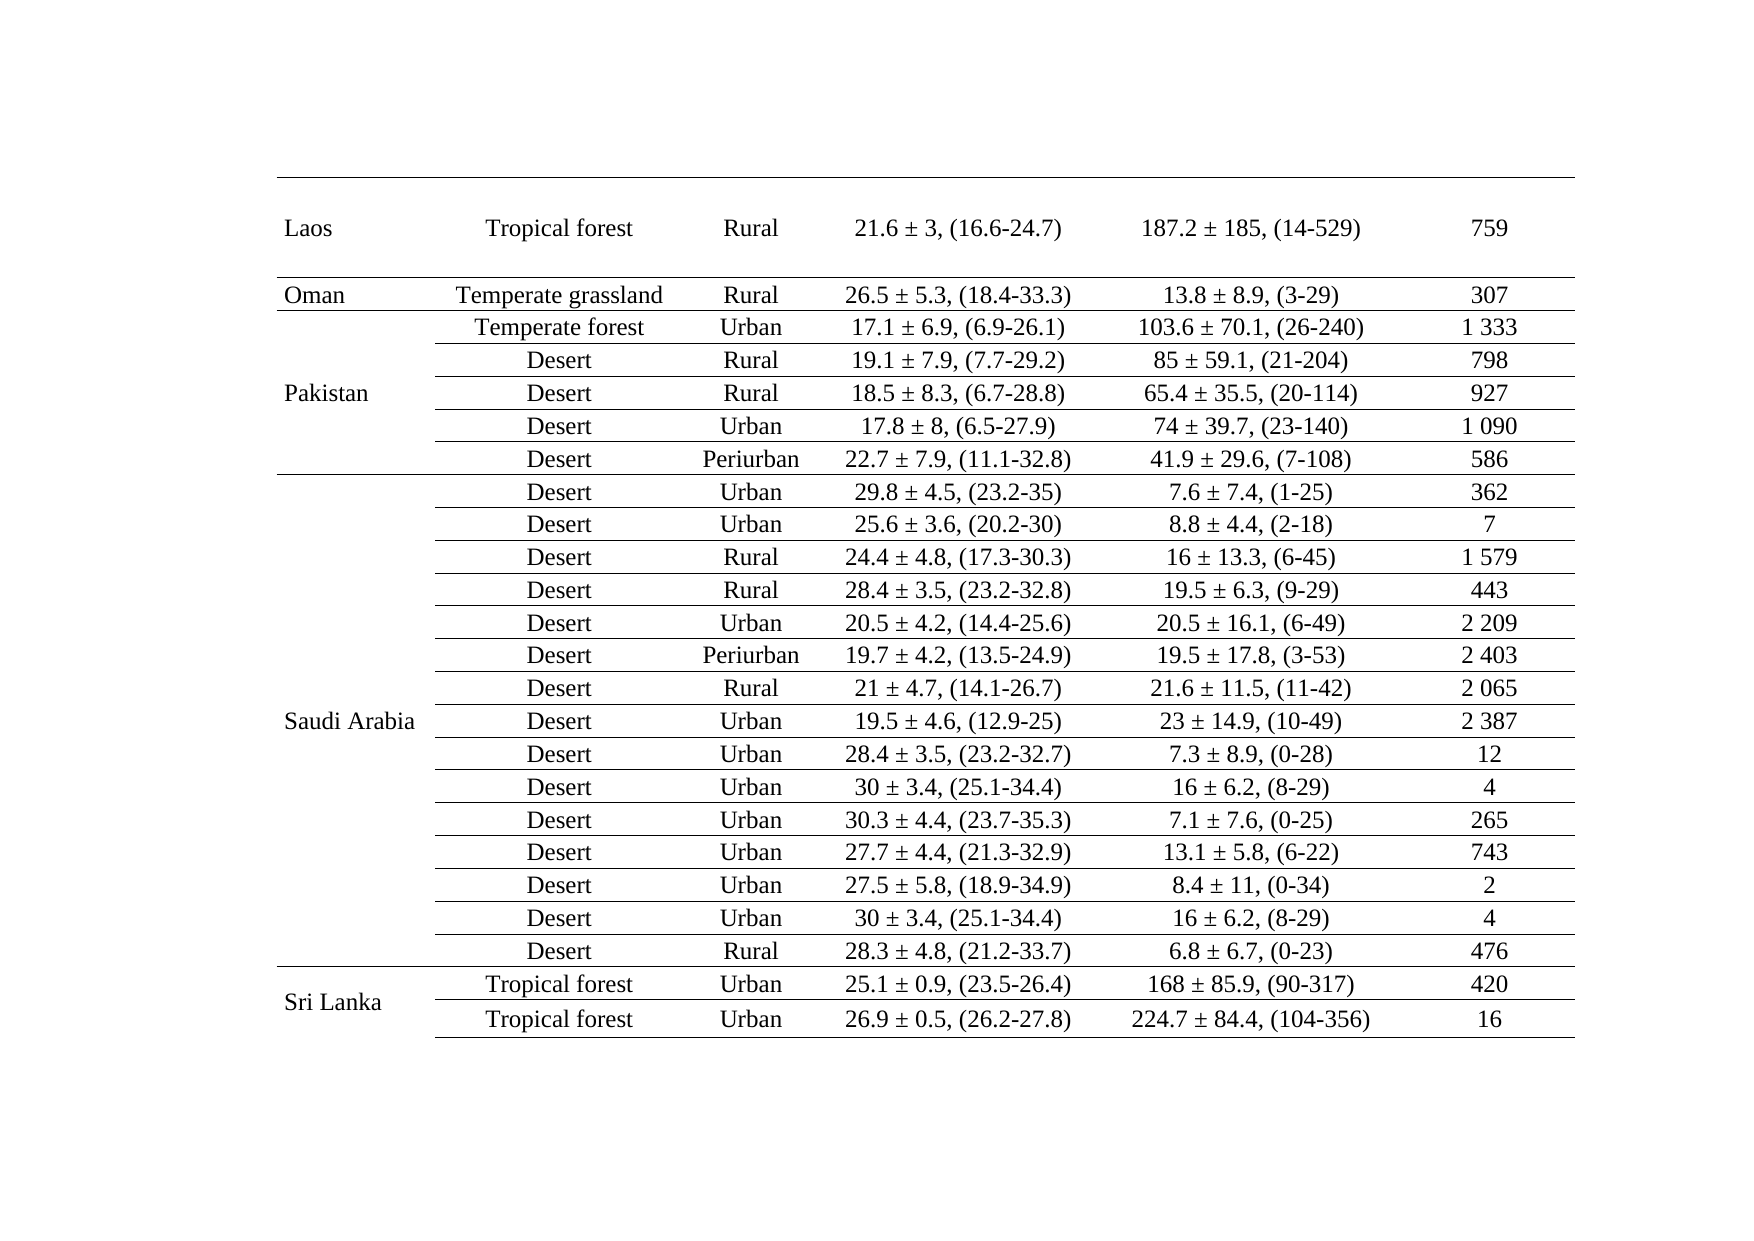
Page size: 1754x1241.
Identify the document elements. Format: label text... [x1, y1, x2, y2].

table_cell Urban [683, 705, 818, 737]
table_cell Urban [683, 803, 818, 835]
table_cell 13.8 ± 8.9, (3-29) [1098, 278, 1404, 310]
table_cell 17.1 ± 6.9, (6.9-26.1) [819, 311, 1098, 343]
table_cell Desert [435, 803, 683, 835]
table_cell Desert [435, 606, 683, 638]
table_cell Urban [683, 836, 818, 868]
table_cell Desert [435, 902, 683, 933]
table_cell 41.9 ± 29.6, (7-108) [1098, 442, 1404, 474]
table_cell 927 [1404, 377, 1575, 408]
table_cell 24.4 ± 4.8, (17.3-30.3) [819, 541, 1098, 572]
table_cell 18.5 ± 8.3, (6.7-28.8) [819, 377, 1098, 408]
table_cell Urban [683, 770, 818, 802]
table_cell 21.6 ± 3, (16.6-24.7) [819, 178, 1098, 277]
table_cell 476 [1404, 935, 1575, 966]
table_cell 4 [1404, 770, 1575, 802]
table_cell 85 ± 59.1, (21-204) [1098, 344, 1404, 376]
table_cell 16 ± 13.3, (6-45) [1098, 541, 1404, 572]
table_cell Urban [683, 475, 818, 507]
table_cell 16 ± 6.2, (8-29) [1098, 770, 1404, 802]
table_cell 21 ± 4.7, (14.1-26.7) [819, 672, 1098, 704]
table_cell Desert [435, 574, 683, 605]
table_cell 2 403 [1404, 639, 1575, 671]
table_cell 8.4 ± 11, (0-34) [1098, 869, 1404, 901]
table_cell 74 ± 39.7, (23-140) [1098, 410, 1404, 441]
table_cell Temperate forest [435, 311, 683, 343]
table_cell Desert [435, 410, 683, 441]
table_cell 7.6 ± 7.4, (1-25) [1098, 475, 1404, 507]
table_cell Desert [435, 475, 683, 507]
table_cell Rural [683, 935, 818, 966]
table_cell 25.6 ± 3.6, (20.2-30) [819, 508, 1098, 540]
table_cell Desert [435, 935, 683, 966]
table_cell 4 [1404, 902, 1575, 933]
table_cell Urban [683, 606, 818, 638]
table_cell 28.4 ± 3.5, (23.2-32.7) [819, 738, 1098, 769]
table_cell 28.4 ± 3.5, (23.2-32.8) [819, 574, 1098, 605]
table_cell Urban [683, 902, 818, 933]
table_cell 23 ± 14.9, (10-49) [1098, 705, 1404, 737]
table_cell 743 [1404, 836, 1575, 868]
table_cell Desert [435, 836, 683, 868]
table_cell 17.8 ± 8, (6.5-27.9) [819, 410, 1098, 441]
table_cell 16 ± 6.2, (8-29) [1098, 902, 1404, 933]
table_cell 30 ± 3.4, (25.1-34.4) [819, 770, 1098, 802]
table_cell 19.1 ± 7.9, (7.7-29.2) [819, 344, 1098, 376]
table_cell 19.7 ± 4.2, (13.5-24.9) [819, 639, 1098, 671]
table_cell 798 [1404, 344, 1575, 376]
table_cell 8.8 ± 4.4, (2-18) [1098, 508, 1404, 540]
table_cell 30.3 ± 4.4, (23.7-35.3) [819, 803, 1098, 835]
table_cell Desert [435, 869, 683, 901]
table_cell 7 [1404, 508, 1575, 540]
table_cell Urban [683, 508, 818, 540]
table_cell Urban [683, 869, 818, 901]
table_cell 12 [1404, 738, 1575, 769]
table_cell 27.7 ± 4.4, (21.3-32.9) [819, 836, 1098, 868]
table_cell 307 [1404, 278, 1575, 310]
table_cell 1 579 [1404, 541, 1575, 572]
table_cell Urban [683, 410, 818, 441]
table_cell 7.1 ± 7.6, (0-25) [1098, 803, 1404, 835]
table_cell 362 [1404, 475, 1575, 507]
table_cell 20.5 ± 4.2, (14.4-25.6) [819, 606, 1098, 638]
table_cell 443 [1404, 574, 1575, 605]
table_cell Urban [683, 738, 818, 769]
table_cell 30 ± 3.4, (25.1-34.4) [819, 902, 1098, 933]
table_cell Rural [683, 541, 818, 572]
table_cell 168 ± 85.9, (90-317) [1098, 967, 1404, 999]
table_cell 19.5 ± 4.6, (12.9-25) [819, 705, 1098, 737]
table_cell Tropical forest [435, 178, 683, 277]
table_cell Desert [435, 770, 683, 802]
table_cell Laos [277, 178, 435, 277]
table_cell 586 [1404, 442, 1575, 474]
table_cell 1 333 [1404, 311, 1575, 343]
table_cell Rural [683, 344, 818, 376]
table_cell 2 209 [1404, 606, 1575, 638]
table_cell Periurban [683, 442, 818, 474]
table_cell 28.3 ± 4.8, (21.2-33.7) [819, 935, 1098, 966]
table_cell Desert [435, 377, 683, 408]
table_cell 22.7 ± 7.9, (11.1-32.8) [819, 442, 1098, 474]
table_cell Desert [435, 442, 683, 474]
table_cell Temperate grassland [435, 278, 683, 310]
table_cell Oman [277, 278, 435, 310]
table_cell 19.5 ± 6.3, (9-29) [1098, 574, 1404, 605]
table_cell 265 [1404, 803, 1575, 835]
table_cell 16 [1404, 1000, 1575, 1037]
table_cell Tropical forest [435, 967, 683, 999]
table_cell 25.1 ± 0.9, (23.5-26.4) [819, 967, 1098, 999]
table_cell Rural [683, 377, 818, 408]
table_cell 7.3 ± 8.9, (0-28) [1098, 738, 1404, 769]
table_cell Saudi Arabia [277, 475, 435, 966]
table_cell 27.5 ± 5.8, (18.9-34.9) [819, 869, 1098, 901]
table_cell Desert [435, 705, 683, 737]
table_cell Desert [435, 672, 683, 704]
table_cell Rural [683, 178, 818, 277]
table_cell 6.8 ± 6.7, (0-23) [1098, 935, 1404, 966]
table_cell 29.8 ± 4.5, (23.2-35) [819, 475, 1098, 507]
table_cell 103.6 ± 70.1, (26-240) [1098, 311, 1404, 343]
table_cell Desert [435, 738, 683, 769]
table_cell Urban [683, 1000, 818, 1037]
table_cell Desert [435, 541, 683, 572]
table_cell 20.5 ± 16.1, (6-49) [1098, 606, 1404, 638]
table_cell Urban [683, 311, 818, 343]
table_cell 2 065 [1404, 672, 1575, 704]
table_cell Sri Lanka [277, 967, 435, 1037]
table_cell 13.1 ± 5.8, (6-22) [1098, 836, 1404, 868]
table_cell Rural [683, 278, 818, 310]
table_cell Desert [435, 639, 683, 671]
table_cell Desert [435, 344, 683, 376]
table_cell Rural [683, 672, 818, 704]
table_cell 420 [1404, 967, 1575, 999]
table_cell Pakistan [277, 311, 435, 474]
table_cell Rural [683, 574, 818, 605]
table_cell 21.6 ± 11.5, (11-42) [1098, 672, 1404, 704]
table_cell 26.5 ± 5.3, (18.4-33.3) [819, 278, 1098, 310]
table_cell 224.7 ± 84.4, (104-356) [1098, 1000, 1404, 1037]
table_cell Tropical forest [435, 1000, 683, 1037]
table_cell 19.5 ± 17.8, (3-53) [1098, 639, 1404, 671]
table_cell 2 [1404, 869, 1575, 901]
table_cell 2 387 [1404, 705, 1575, 737]
table_cell 65.4 ± 35.5, (20-114) [1098, 377, 1404, 408]
table_cell Periurban [683, 639, 818, 671]
table_cell Urban [683, 967, 818, 999]
table_cell 26.9 ± 0.5, (26.2-27.8) [819, 1000, 1098, 1037]
table_cell Desert [435, 508, 683, 540]
table_cell 759 [1404, 178, 1575, 277]
table_cell 1 090 [1404, 410, 1575, 441]
table_cell 187.2 ± 185, (14-529) [1098, 178, 1404, 277]
